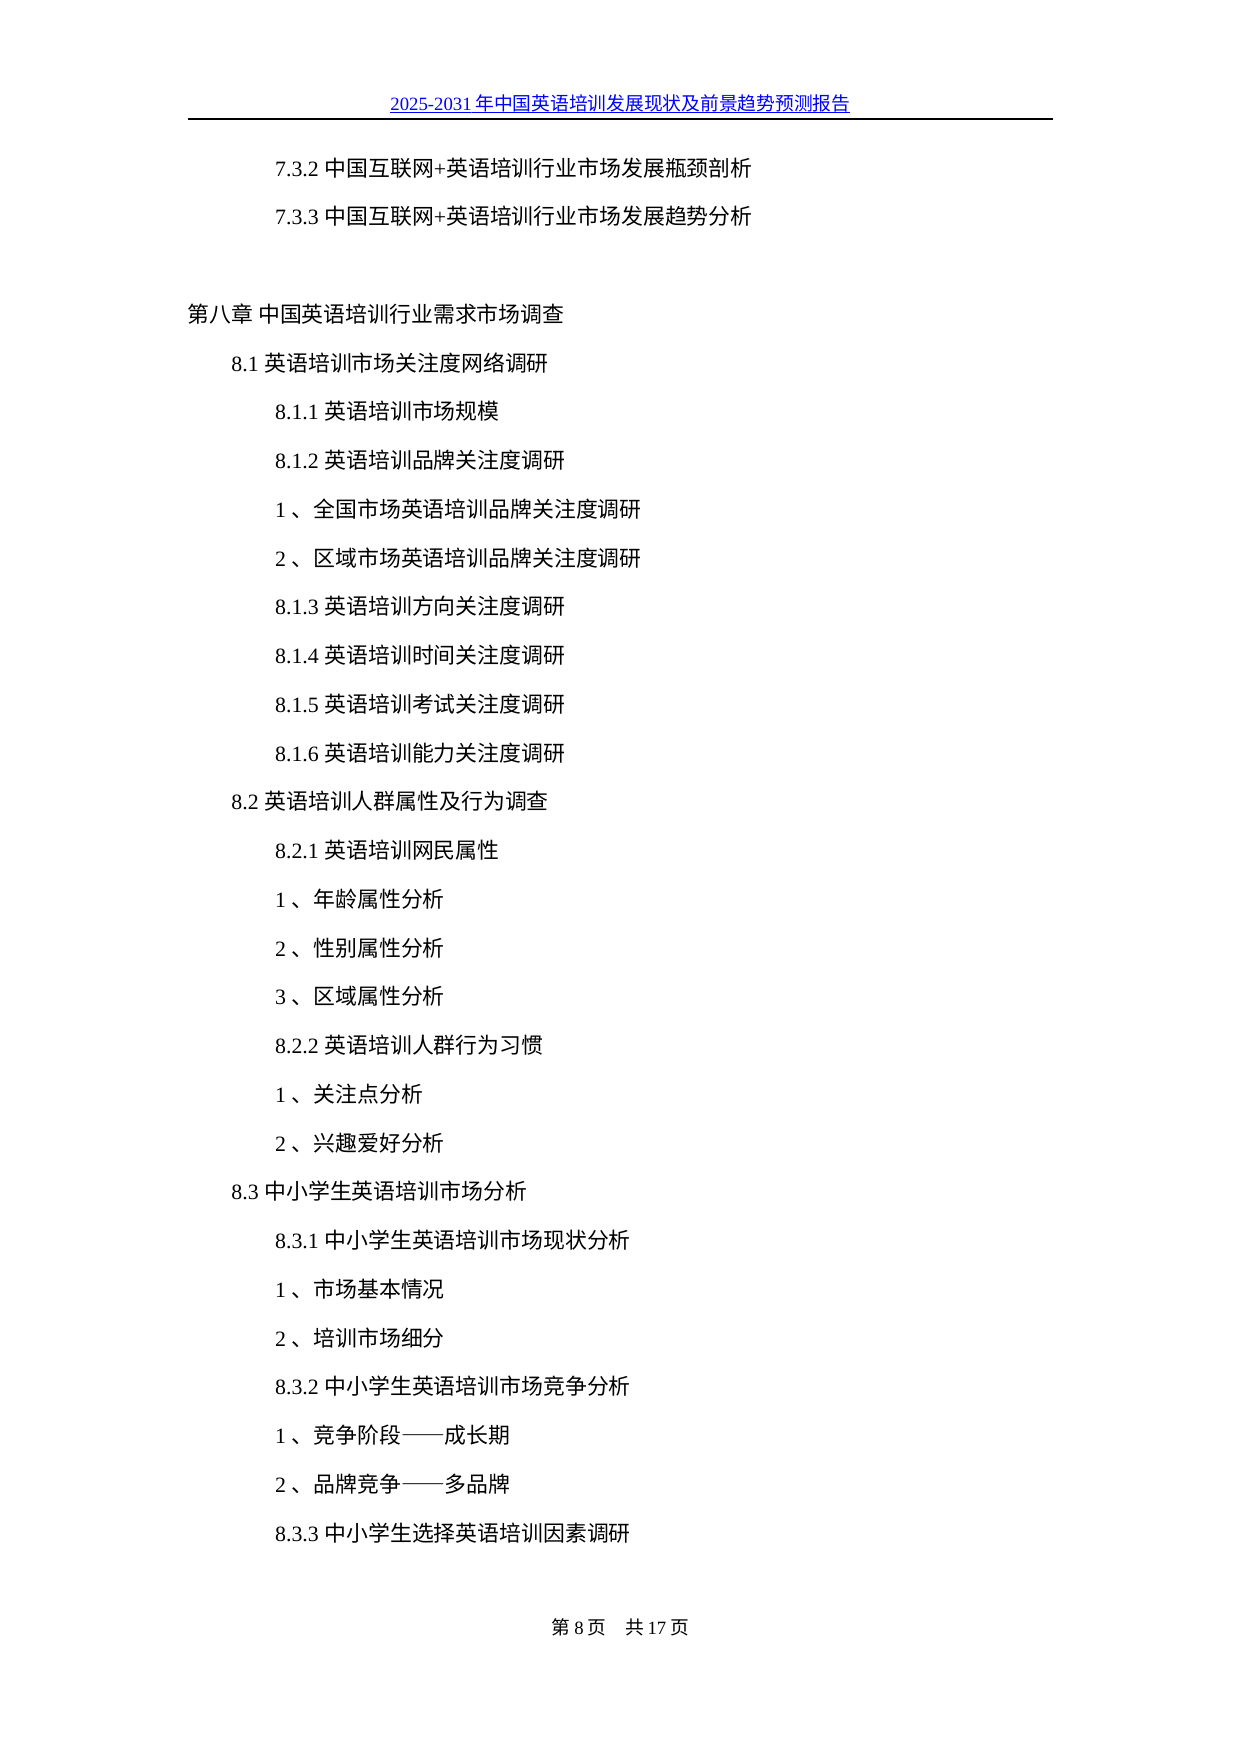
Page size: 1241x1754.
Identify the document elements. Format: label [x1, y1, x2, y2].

text [187, 150, 1053, 1548]
